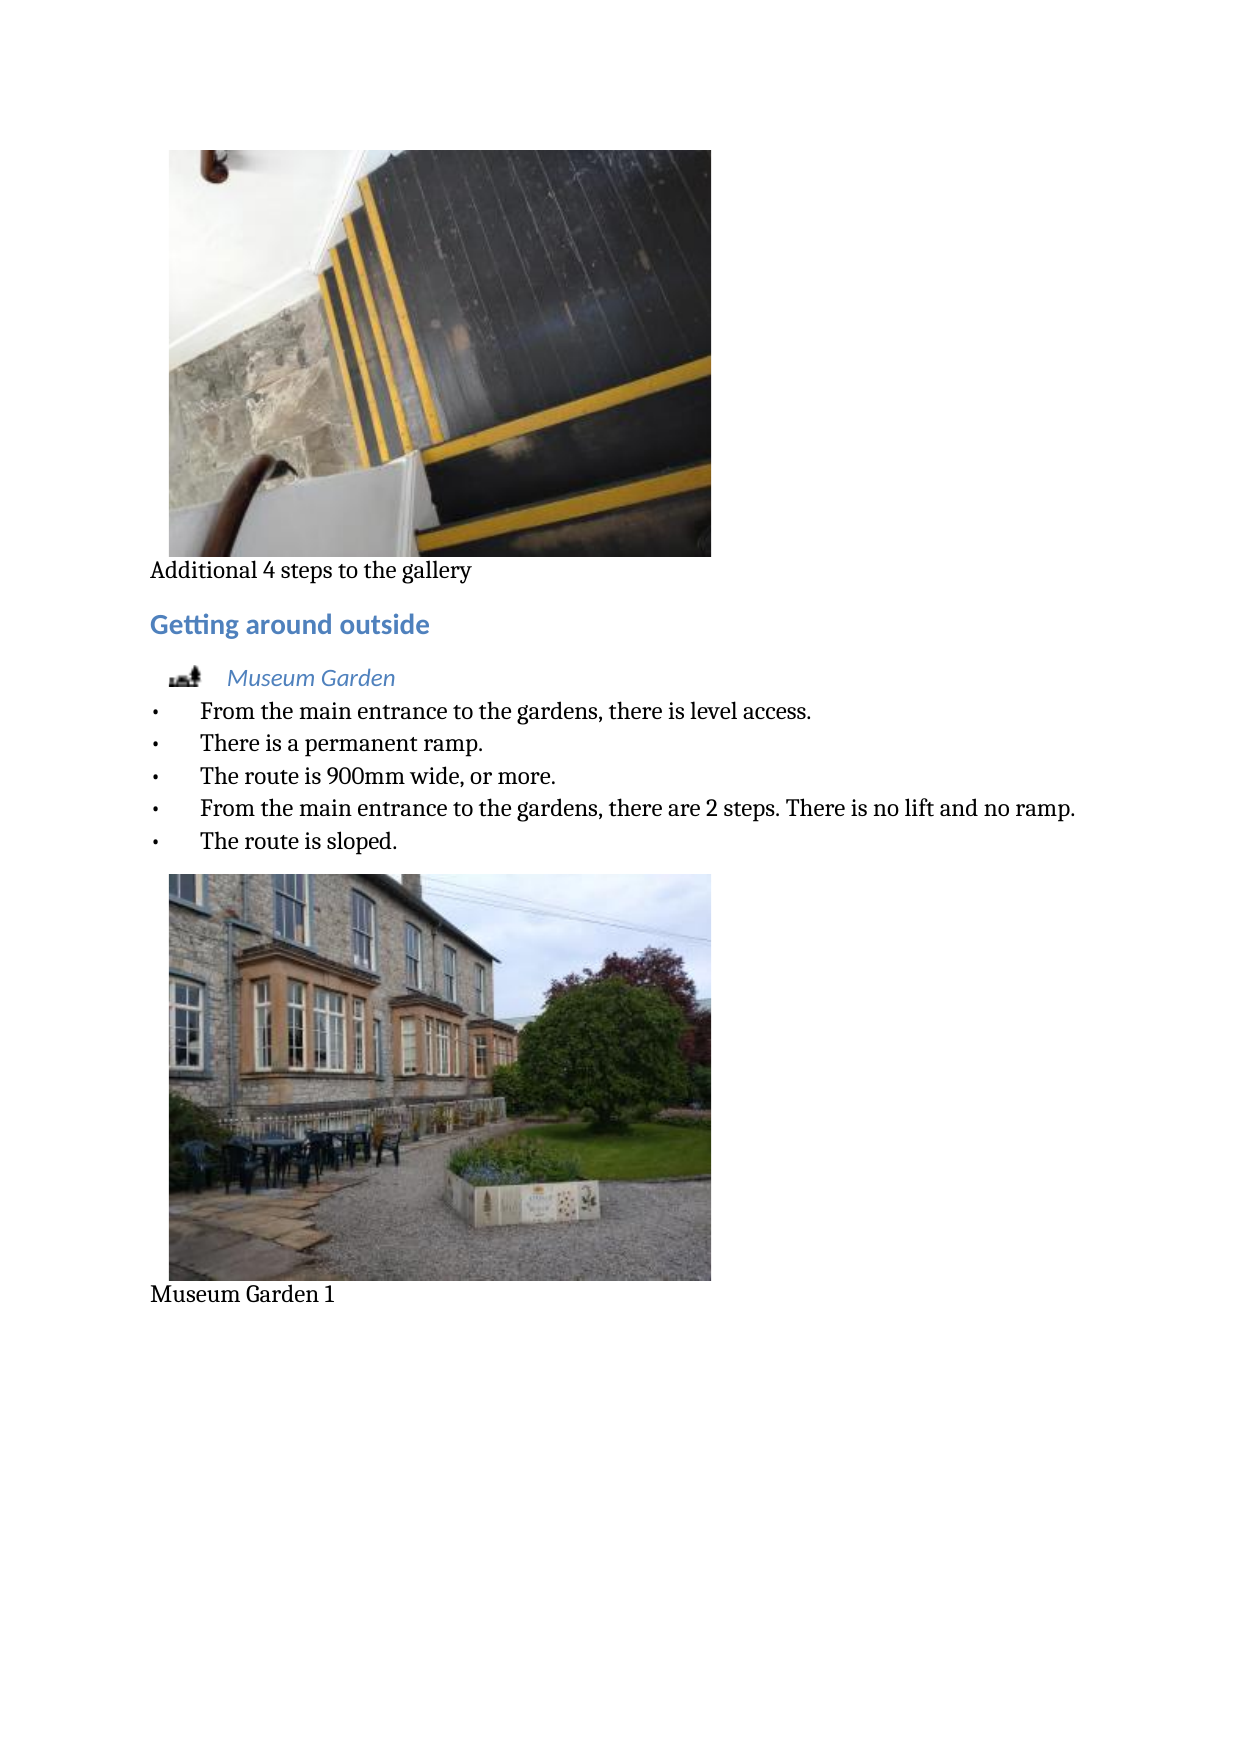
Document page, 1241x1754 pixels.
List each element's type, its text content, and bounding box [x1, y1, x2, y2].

list From the main entrance to the gardens, there is level access. [150, 697, 1090, 725]
subtitle Museum Garden [150, 662, 1090, 693]
list There is a permanent ramp. [150, 729, 1090, 758]
picture [168, 665, 203, 687]
list The route is 900mm wide, or more. [150, 762, 1090, 790]
picture [168, 874, 712, 1281]
list From the main entrance to the gardens, there are 2 steps. There is no lift and no ramp. [150, 794, 1090, 823]
subtitle Getting around outside [150, 606, 1090, 641]
picture [168, 150, 712, 557]
list The route is sloped. [150, 827, 1090, 855]
